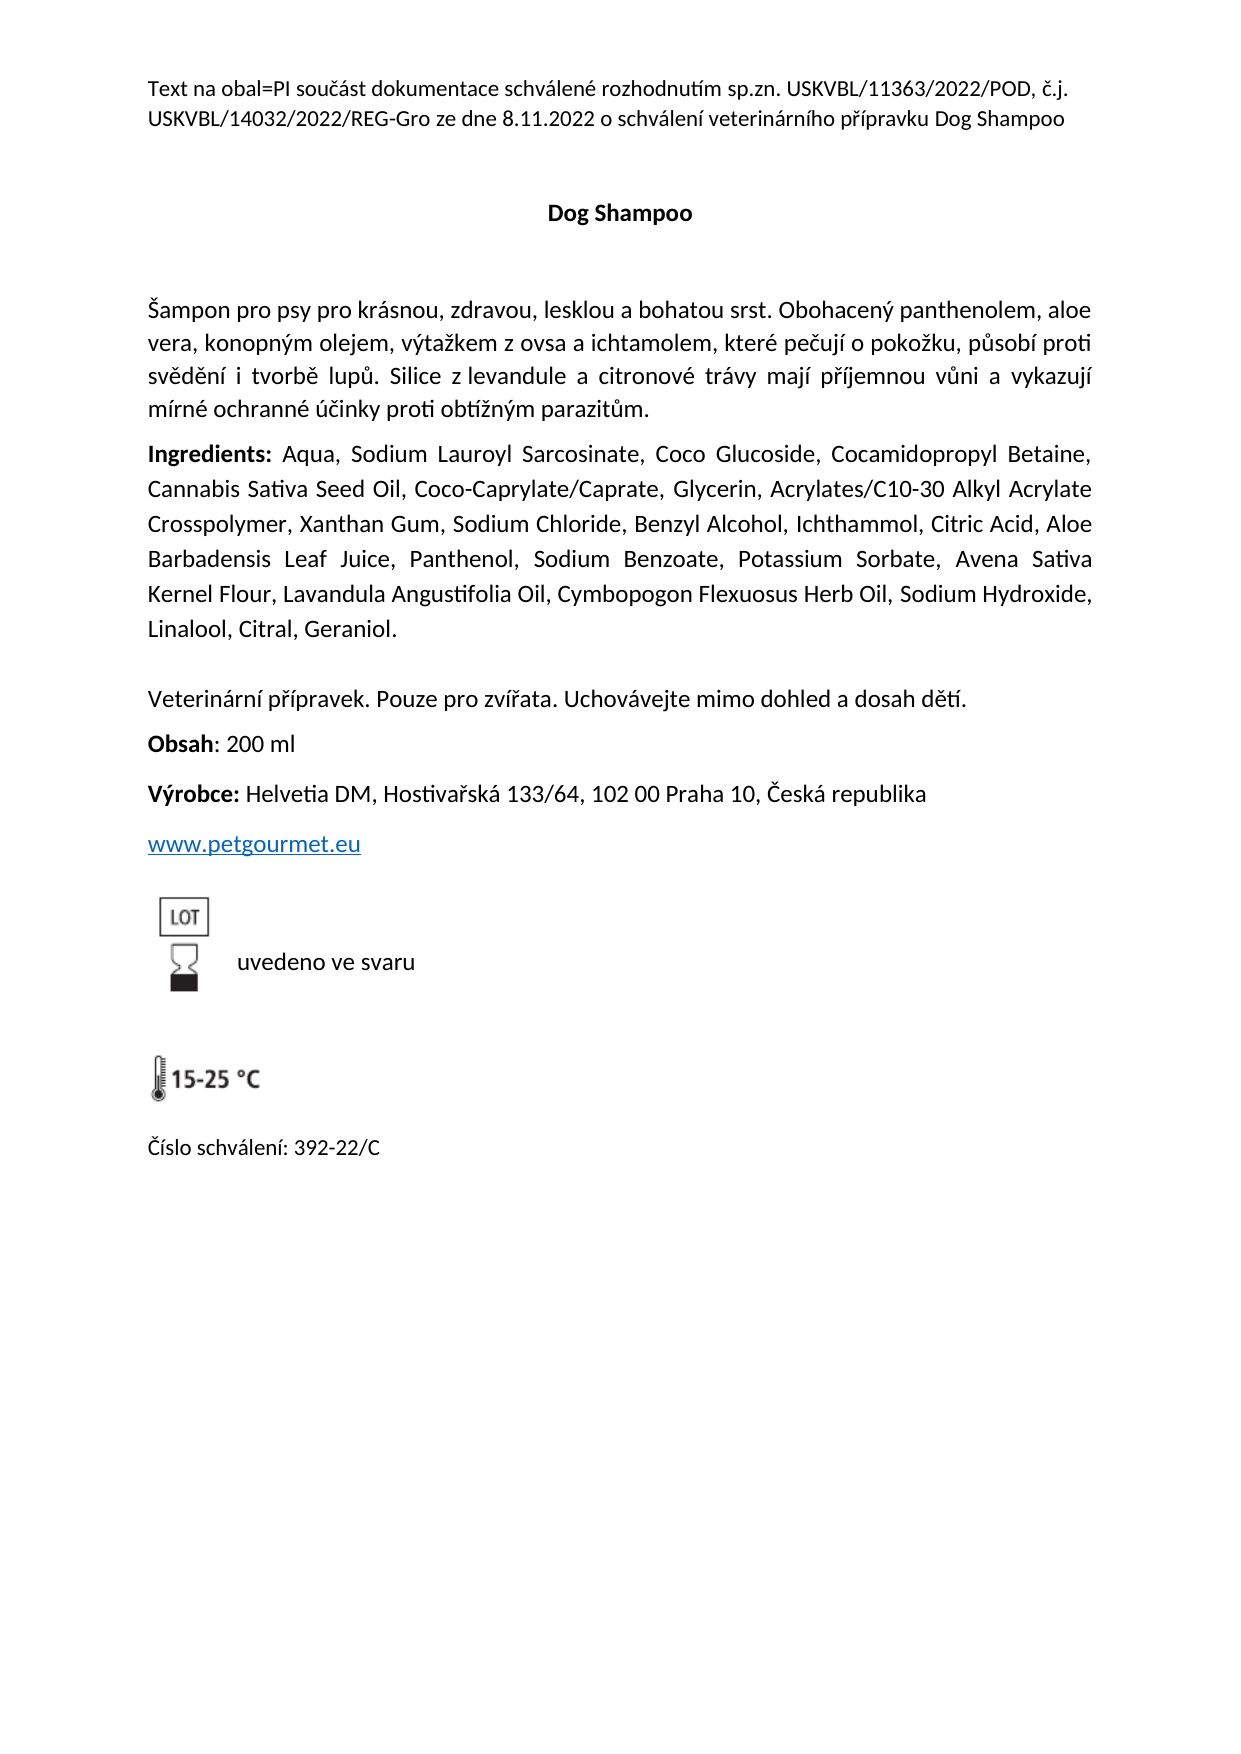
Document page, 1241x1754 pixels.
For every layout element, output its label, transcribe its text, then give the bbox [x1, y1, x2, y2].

text uvedeno ve svaru [218, 946, 1093, 977]
text www.petgourmet.eu [148, 828, 1093, 858]
text Veterinární přípravek. Pouze pro zvířata. Uchovávejte mimo dohled a dosah dětí. [148, 683, 1093, 714]
text Dog Shampoo [148, 198, 1093, 228]
text Ingredients: Aqua, Sodium Lauroyl Sarcosinate, Coco Glucoside, Cocamidopropyl Betaine, Cannabis Sativa Seed Oil, Coco-Caprylate/Caprate, Glycerin, Acrylates/C10-30 Alkyl Acrylate Crosspolymer, Xanthan Gum, Sodium Chloride, Benzyl Alcohol, Ichthammol, Citric Acid, Aloe Barbadensis Leaf Juice, Panthenol, Sodium Benzoate, Potassium Sorbate, Avena Sativa Kernel Flour, Lavandula Angustifolia Oil, Cymbopogon Flexuosus Herb Oil, Sodium Hydroxide, Linalool, Citral, Geraniol. [148, 438, 1093, 644]
text Číslo schválení: 392-22/C [148, 1133, 1093, 1161]
picture [147, 885, 218, 997]
text Obsah: 200 ml [148, 729, 1093, 759]
picture [147, 1045, 272, 1115]
text Výrobce: Helvetia DM, Hostivařská 133/64, 102 00 Praha 10, Česká republika [148, 778, 1093, 809]
text Šampon pro psy pro krásnou, zdravou, lesklou a bohatou srst. Obohacený panthenolem, aloe vera, konopným olejem, výtažkem z ovsa a ichtamolem, které pečují o pokožku, působí proti svědění i tvorbě lupů. Silice z levandule a citronové trávy mají příjemnou vůni a vykazují mírné ochranné účinky proti obtížným parazitům. [148, 294, 1093, 423]
